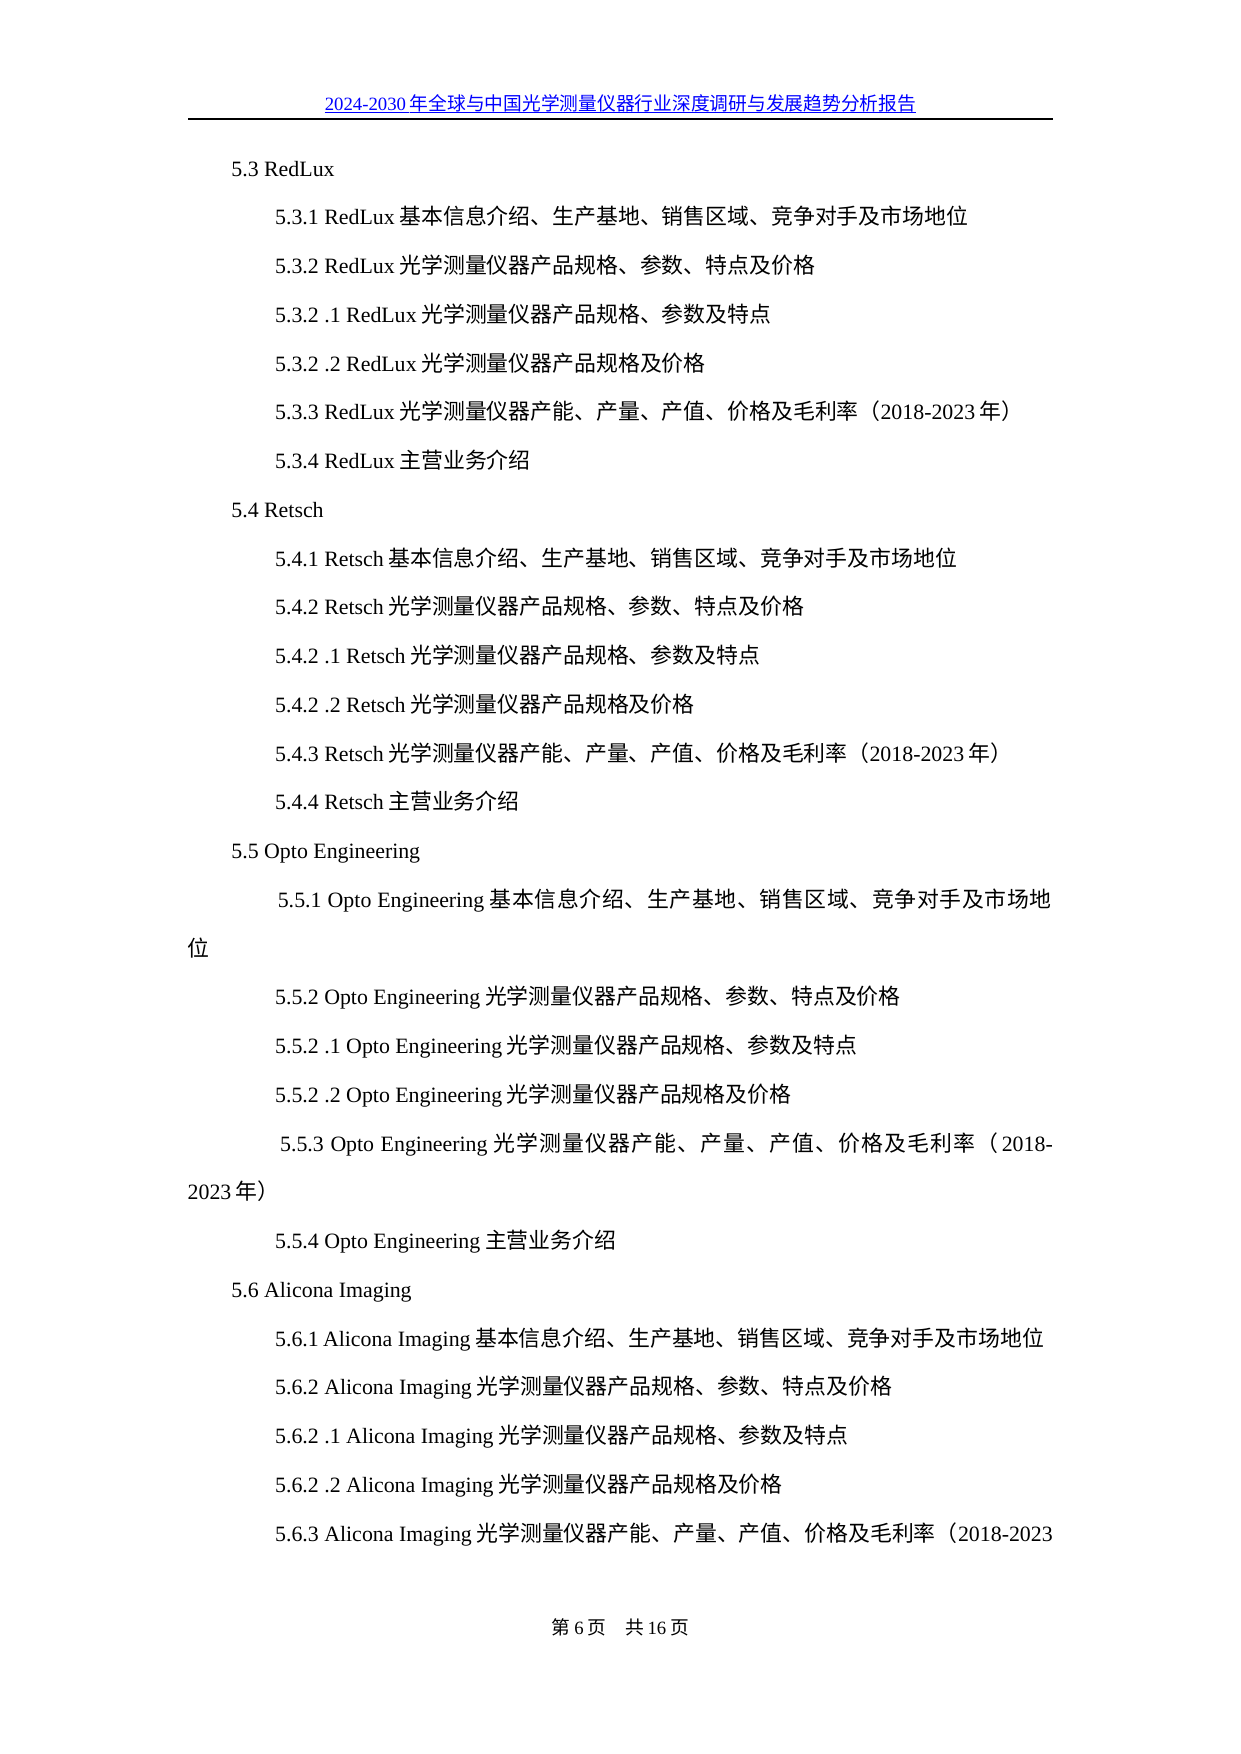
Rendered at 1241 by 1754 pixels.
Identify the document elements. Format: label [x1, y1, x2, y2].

text [187, 150, 1053, 1548]
